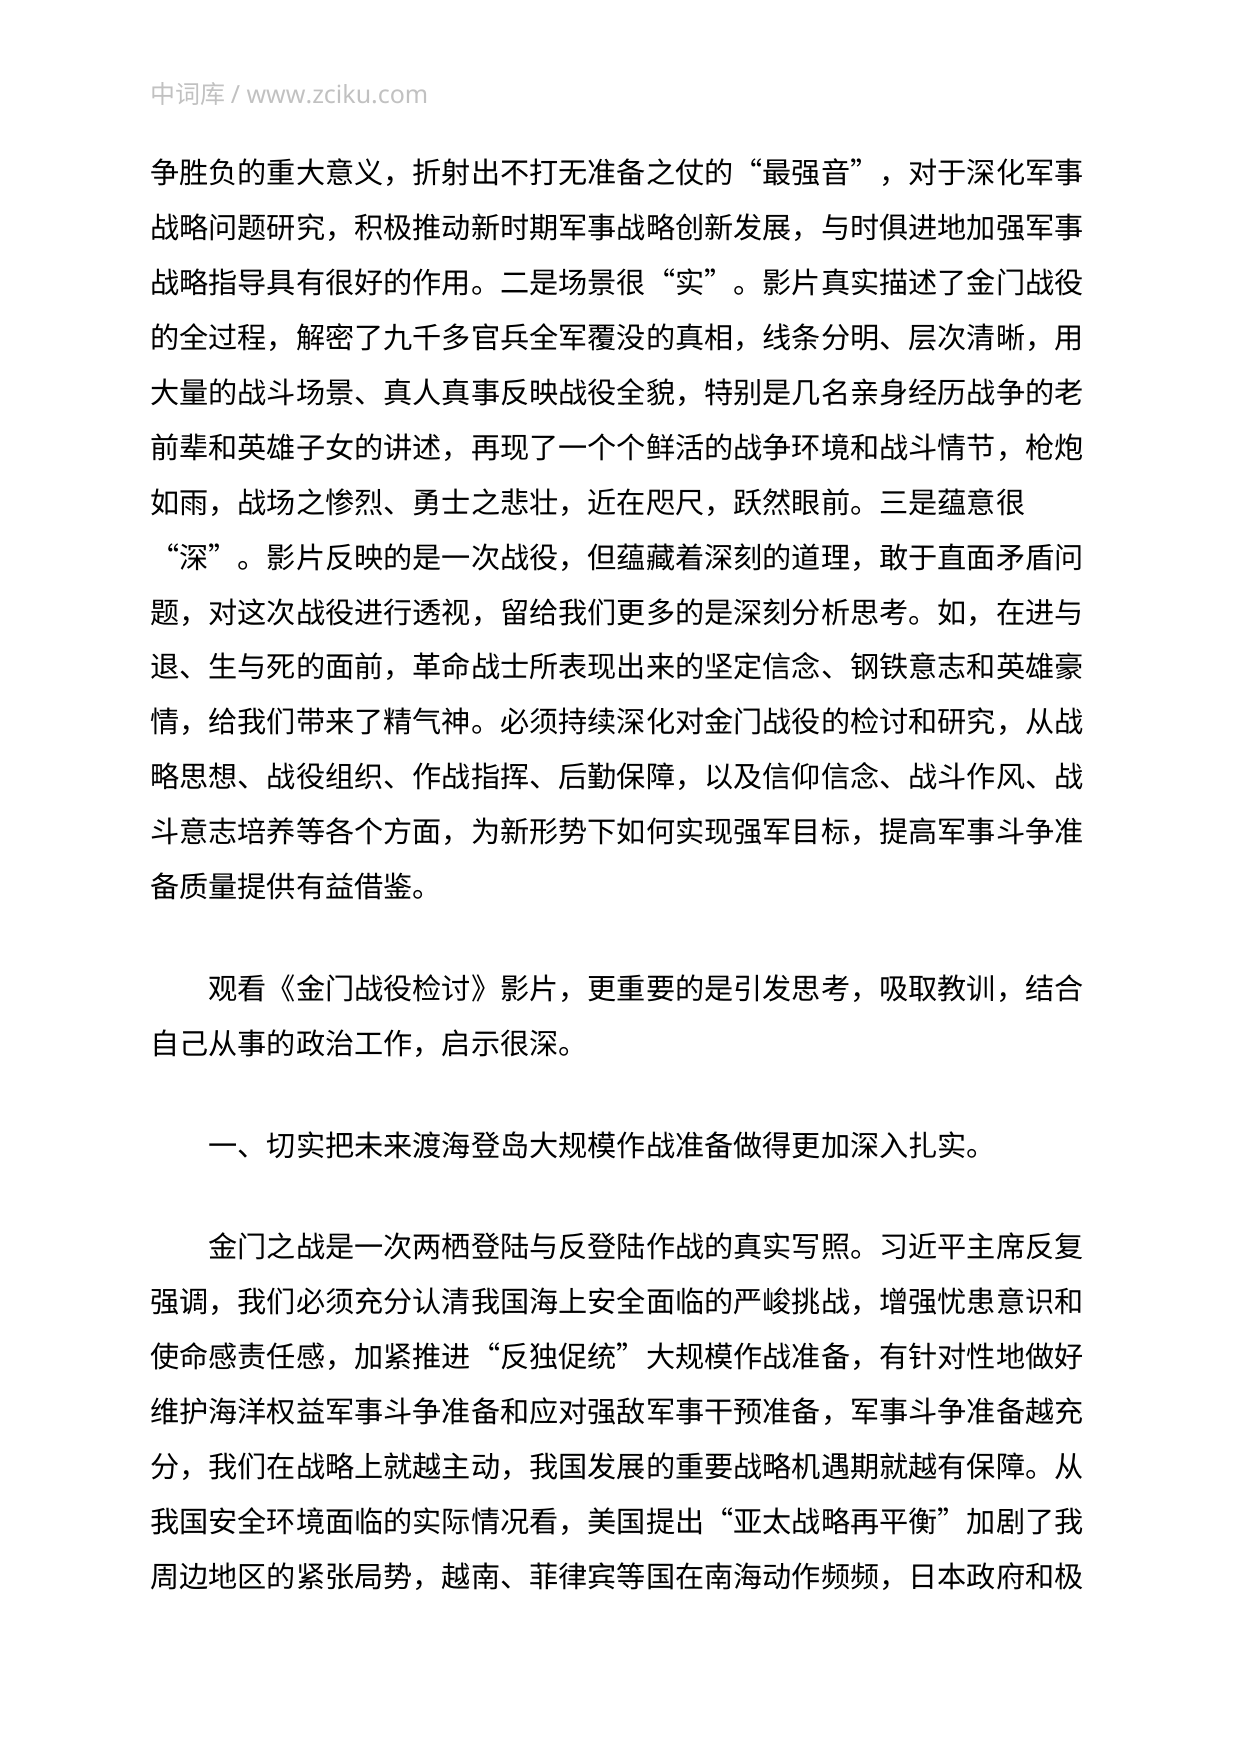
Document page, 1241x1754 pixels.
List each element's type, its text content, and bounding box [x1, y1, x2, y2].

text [150, 150, 1090, 906]
text 一、切实把未来渡海登岛大规模作战准备做得更加深入扎实。 [150, 1122, 1090, 1164]
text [150, 1224, 1090, 1596]
text 观看《金门战役检讨》影片，更重要的是引发思考，吸取教训，结合自己从事的政治工作，启示很深。 [150, 965, 1090, 1063]
